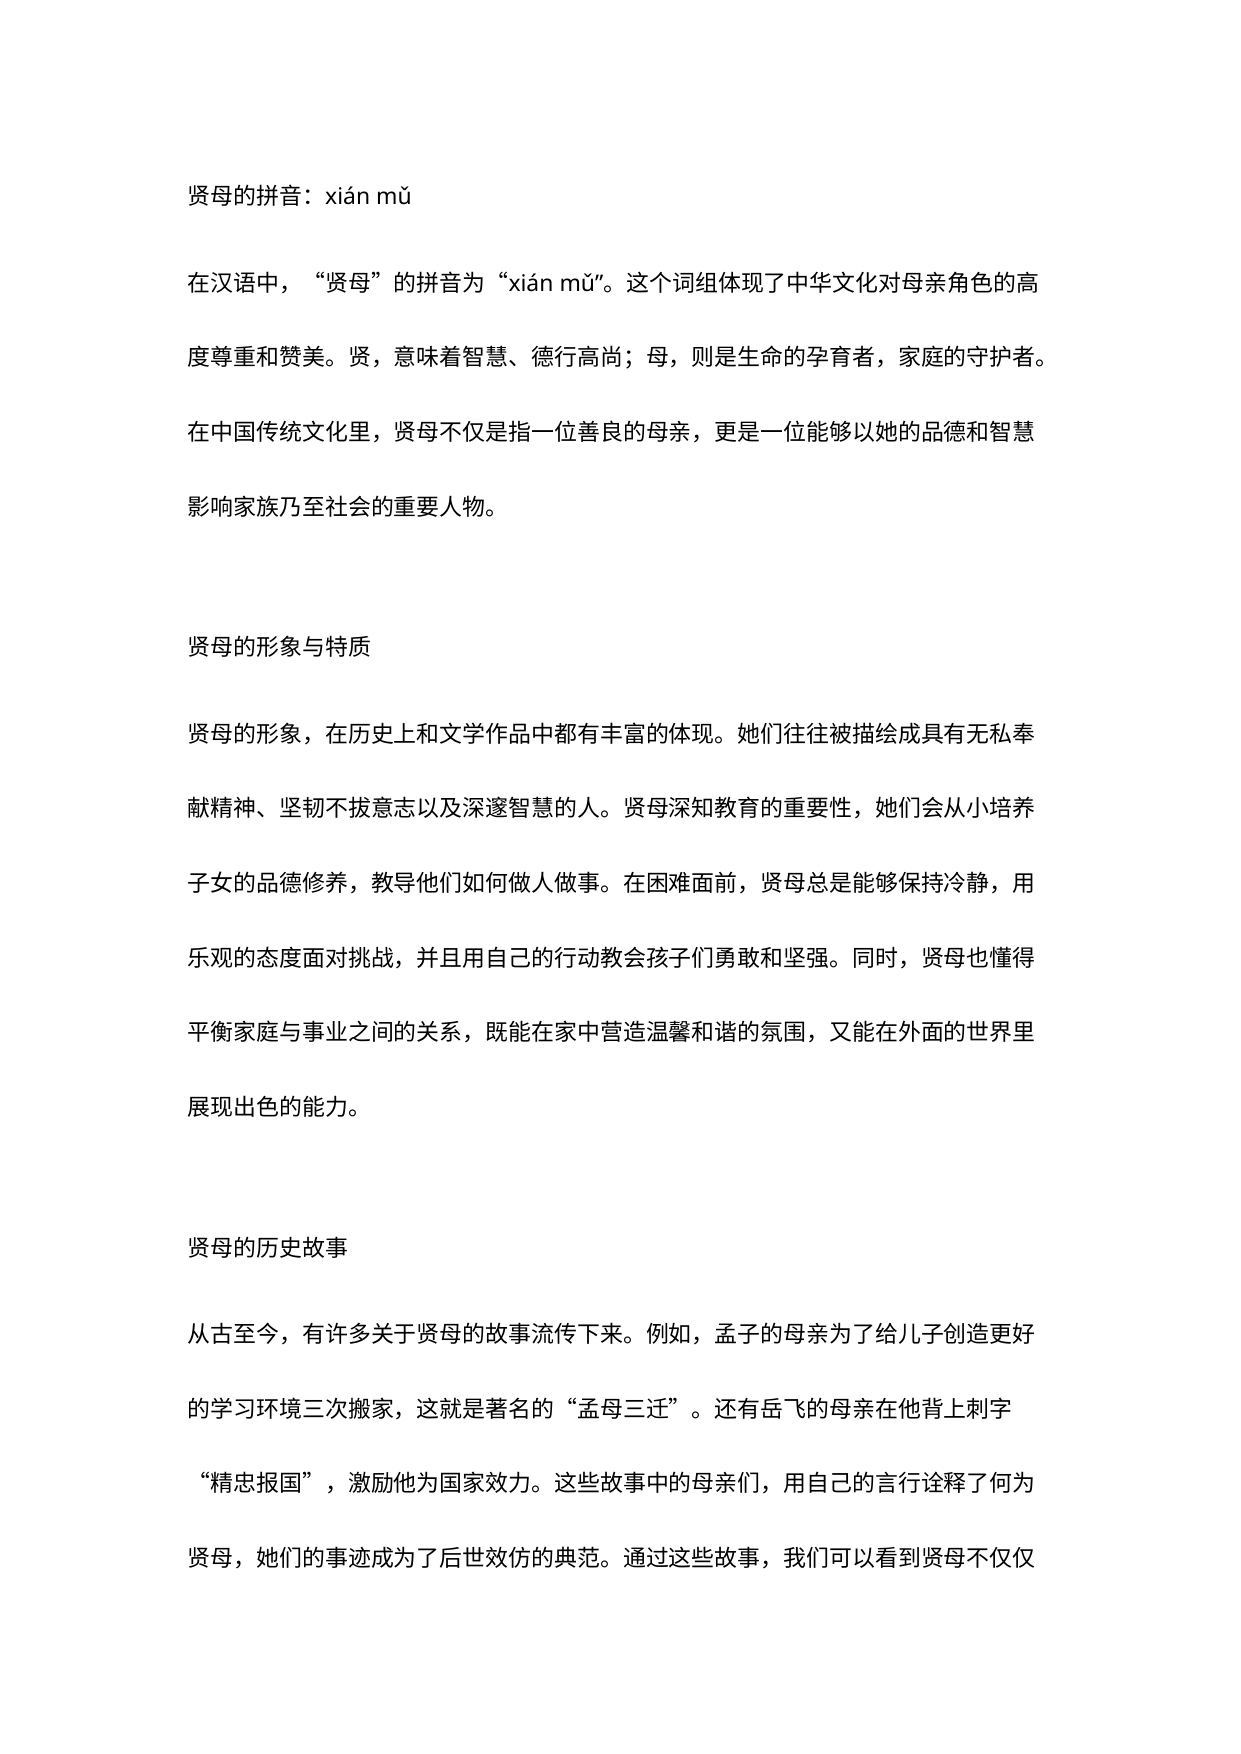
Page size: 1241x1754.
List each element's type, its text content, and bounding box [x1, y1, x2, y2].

text 贤母的形象，在历史上和文学作品中都有丰富的体现。她们往往被描绘成具有无私奉献精神、坚韧不拔意志以及深邃智慧的人。贤母深知教育的重要性，她们会从小培养子女的品德修养，教导他们如何做人做事。在困难面前，贤母总是能够保持冷静，用乐观的态度面对挑战，并且用自己的行动教会孩子们勇敢和坚强。同时，贤母也懂得平衡家庭与事业之间的关系，既能在家中营造温馨和谐的氛围，又能在外面的世界里展现出色的能力。 [187, 700, 1053, 1138]
text 贤母的历史故事 [187, 1213, 1053, 1278]
text 贤母的拼音：xián mǔ [187, 162, 1053, 227]
text 在汉语中，“贤母”的拼音为“xián mǔ”。这个词组体现了中华文化对母亲角色的高度尊重和赞美。贤，意味着智慧、德行高尚；母，则是生命的孕育者，家庭的守护者。在中国传统文化里，贤母不仅是指一位善良的母亲，更是一位能够以她的品德和智慧影响家族乃至社会的重要人物。 [187, 249, 1053, 538]
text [187, 1300, 1053, 1589]
text 贤母的形象与特质 [187, 613, 1053, 678]
